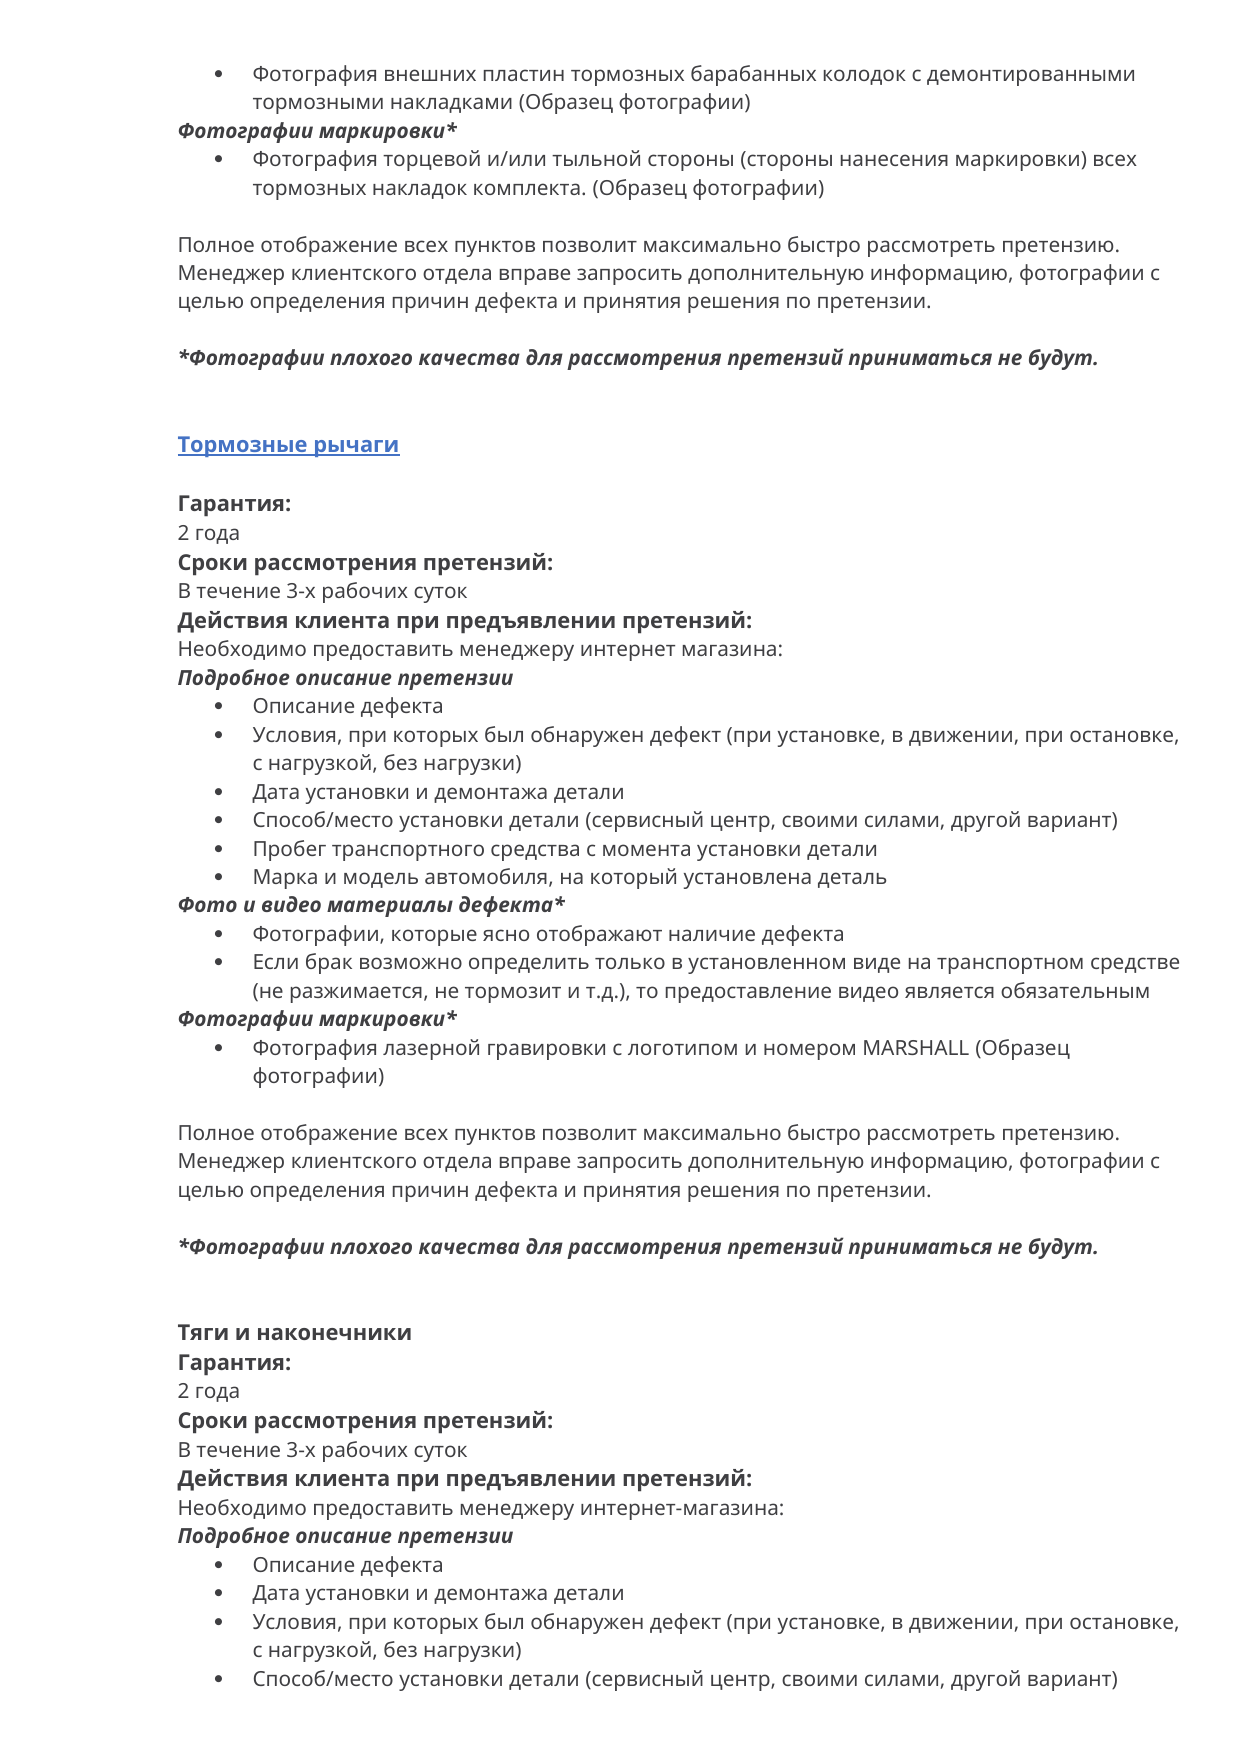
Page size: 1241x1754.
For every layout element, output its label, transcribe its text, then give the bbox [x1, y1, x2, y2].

text Гарантия: [177, 488, 1181, 518]
text Тяги и наконечники [177, 1317, 1181, 1347]
list Способ/место установки детали (сервисный центр, своими силами, другой вариант) [215, 1664, 1181, 1692]
list Фотография торцевой и/или тыльной стороны (стороны нанесения маркировки) всех тормозных накладок комплекта. (Образец фотографии) [215, 144, 1181, 201]
list Условия, при которых был обнаружен дефект (при установке, в движении, при остановке, с нагрузкой, без нагрузки) [215, 720, 1181, 777]
text Фотографии маркировки* [177, 116, 1181, 144]
list Фотографии, которые ясно отображают наличие дефекта [215, 919, 1181, 947]
text Необходимо предоставить менеджеру интернет магазина: [177, 634, 1181, 663]
list Условия, при которых был обнаружен дефект (при установке, в движении, при остановке, с нагрузкой, без нагрузки) [215, 1607, 1181, 1664]
text Фотографии маркировки* [177, 1004, 1181, 1033]
list Фотография внешних пластин тормозных барабанных колодок с демонтированными тормозными накладками (Образец фотографии) [215, 59, 1181, 116]
text *Фотографии плохого качества для рассмотрения претензий приниматься не будут. [177, 1232, 1181, 1260]
text Подробное описание претензии [177, 1522, 1181, 1550]
text Действия клиента при предъявлении претензий: [177, 1463, 1181, 1493]
text Полное отображение всех пунктов позволит максимально быстро рассмотреть претензию. Менеджер клиентского отдела вправе запросить дополнительную информацию, фотографии с целью определения причин дефекта и принятия решения по претензии. [177, 230, 1181, 315]
text Полное отображение всех пунктов позволит максимально быстро рассмотреть претензию. Менеджер клиентского отдела вправе запросить дополнительную информацию, фотографии с целью определения причин дефекта и принятия решения по претензии. [177, 1118, 1181, 1203]
text Тормозные рычаги [177, 429, 1181, 458]
list Описание дефекта [215, 1550, 1181, 1578]
list Марка и модель автомобиля, на который установлена деталь [215, 862, 1181, 891]
text В течение 3-х рабочих суток [177, 576, 1181, 605]
text Подробное описание претензии [177, 663, 1181, 691]
text 2 года [177, 1377, 1181, 1405]
text 2 года [177, 518, 1181, 547]
text Сроки рассмотрения претензий: [177, 547, 1181, 576]
list Дата установки и демонтажа детали [215, 777, 1181, 805]
text Фото и видео материалы дефекта* [177, 891, 1181, 919]
text Сроки рассмотрения претензий: [177, 1405, 1181, 1435]
text *Фотографии плохого качества для рассмотрения претензий приниматься не будут. [177, 343, 1181, 372]
text Необходимо предоставить менеджеру интернет-магазина: [177, 1493, 1181, 1522]
list Дата установки и демонтажа детали [215, 1578, 1181, 1607]
text Действия клиента при предъявлении претензий: [177, 605, 1181, 634]
text В течение 3-х рабочих суток [177, 1435, 1181, 1463]
text Гарантия: [177, 1347, 1181, 1377]
list Фотография лазерной гравировки с логотипом и номером MARSHALL (Образец фотографии) [215, 1033, 1181, 1089]
list Способ/место установки детали (сервисный центр, своими силами, другой вариант) [215, 805, 1181, 834]
list Описание дефекта [215, 691, 1181, 720]
list Пробег транспортного средства с момента установки детали [215, 834, 1181, 862]
list Если брак возможно определить только в установленном виде на транспортном средстве (не разжимается, не тормозит и т.д.), то предоставление видео является обязательным [215, 947, 1181, 1004]
